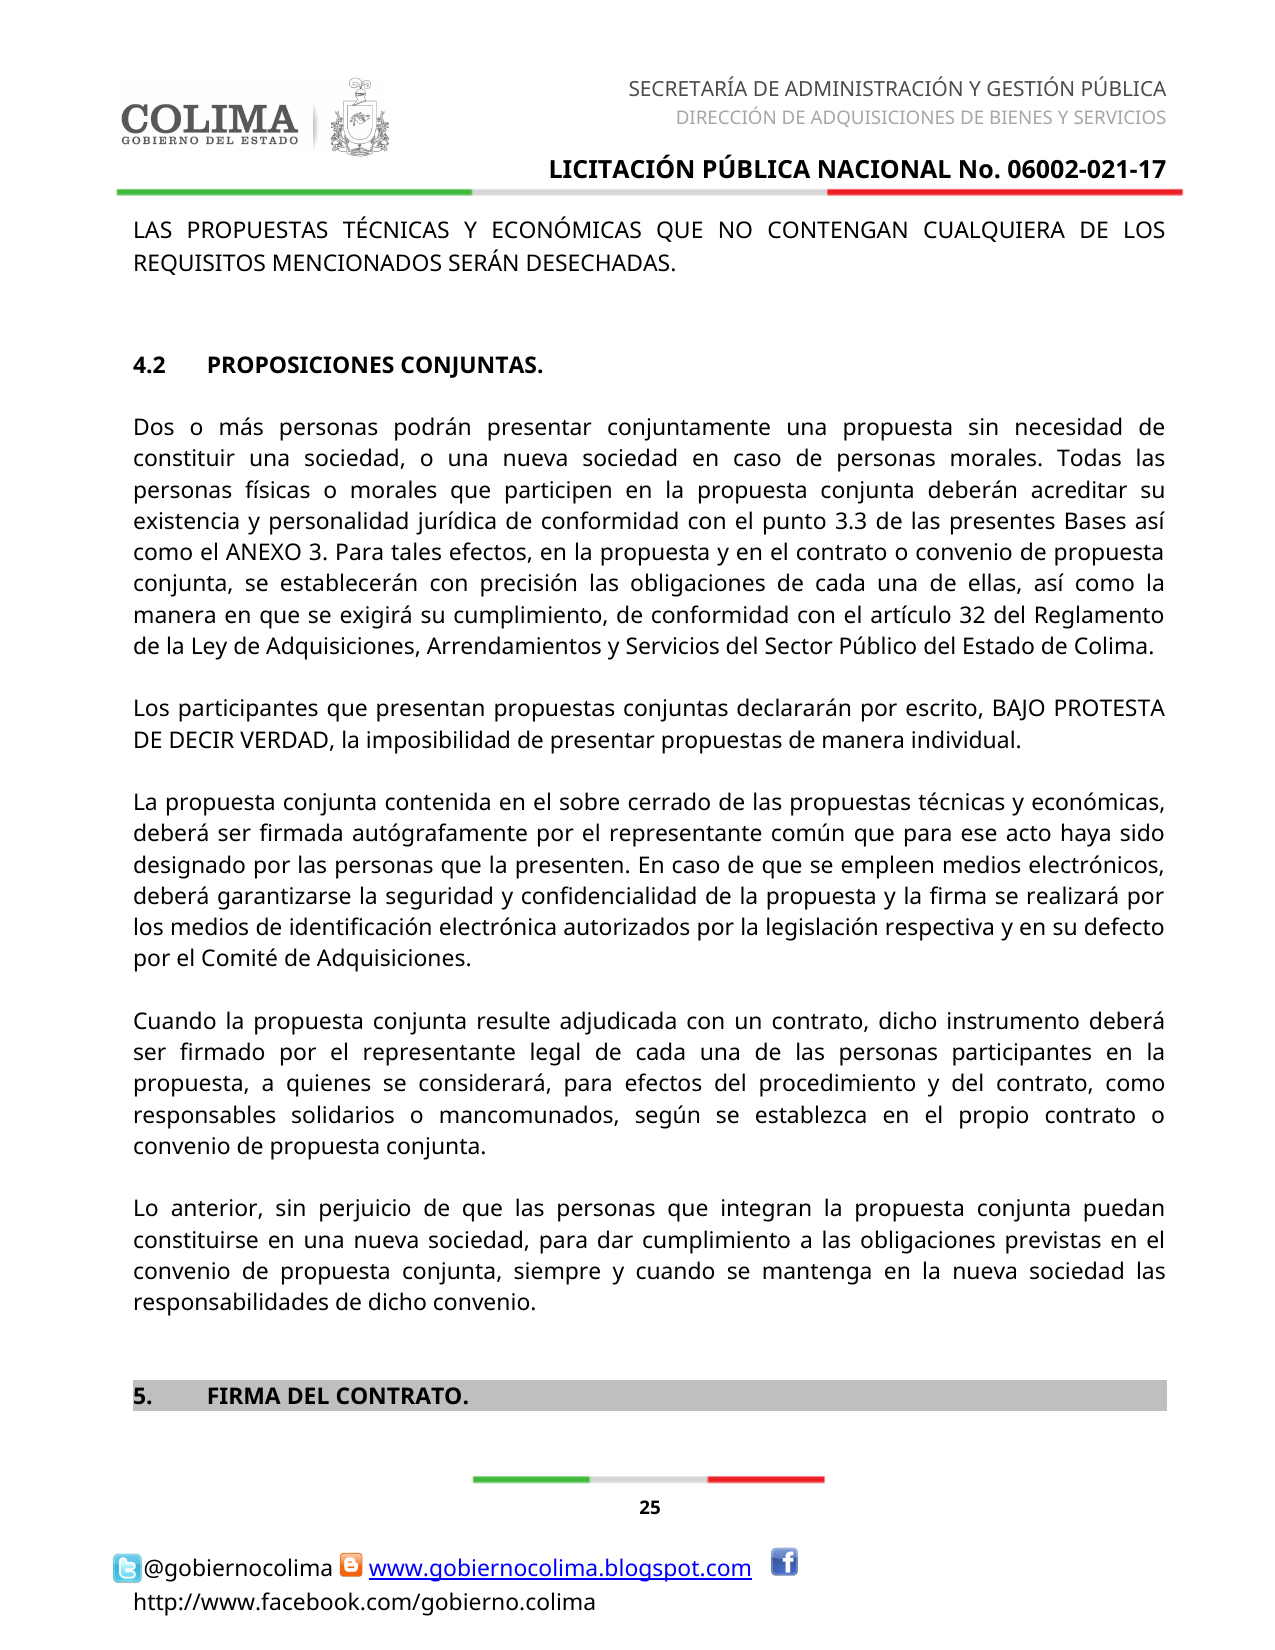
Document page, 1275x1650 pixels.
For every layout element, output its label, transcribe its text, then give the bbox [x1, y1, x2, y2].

text Lo anterior, sin perjuicio de que las personas que integran la propuesta conjunta puedan constituirse en una nueva sociedad, para dar cumplimiento a las obligaciones previstas en el convenio de propuesta conjunta, siempre y cuando se mantenga en la nueva sociedad las responsabilidades de dicho convenio. [133, 1192, 1167, 1317]
picture [339, 1552, 363, 1577]
picture [111, 183, 1189, 204]
picture [112, 1553, 143, 1584]
text 5. FIRMA DEL CONTRATO. [133, 1380, 1167, 1411]
text Los participantes que presentan propuestas conjuntas declararán por escrito, BAJO PROTESTA DE DECIR VERDAD, la imposibilidad de presentar propuestas de manera individual. [133, 692, 1167, 755]
text LAS PROPUESTAS TÉCNICAS Y ECONÓMICAS QUE NO CONTENGAN CUALQUIERA DE LOS REQUISITOS MENCIONADOS SERÁN DESECHADAS. [133, 213, 1167, 278]
text 4.2 PROPOSICIONES CONJUNTAS. [133, 348, 1167, 380]
text La propuesta conjunta contenida en el sobre cerrado de las propuestas técnicas y económicas, deberá ser firmada autógrafamente por el representante común que para ese acto haya sido designado por las personas que la presenten. En caso de que se empleen medios electrónicos, deberá garantizarse la seguridad y confidencialidad de la propuesta y la firma se realizará por los medios de identificación electrónica autorizados por la legislación respectiva y en su defecto por el Comité de Adquisiciones. [133, 786, 1167, 973]
text Cuando la propuesta conjunta resulte adjudicada con un contrato, dicho instrumento deberá ser firmado por el representante legal de cada una de las personas participantes en la propuesta, a quienes se considerará, para efectos del procedimiento y del contrato, como responsables solidarios o mancomunados, según se establezca en el propio contrato o convenio de propuesta conjunta. [133, 1005, 1167, 1161]
picture [120, 76, 389, 157]
picture [472, 1466, 828, 1490]
picture [770, 1547, 799, 1577]
text Dos o más personas podrán presentar conjuntamente una propuesta sin necesidad de constituir una sociedad, o una nueva sociedad en caso de personas morales. Todas las personas físicas o morales que participen en la propuesta conjunta deberán acreditar su existencia y personalidad jurídica de conformidad con el punto 3.3 de las presentes Bases así como el ANEXO 3. Para tales efectos, en la propuesta y en el contrato o convenio de propuesta conjunta, se establecerán con precisión las obligaciones de cada una de ellas, así como la manera en que se exigirá su cumplimiento, de conformidad con el artículo 32 del Reglamento de la Ley de Adquisiciones, Arrendamientos y Servicios del Sector Público del Estado de Colima. [133, 411, 1167, 661]
